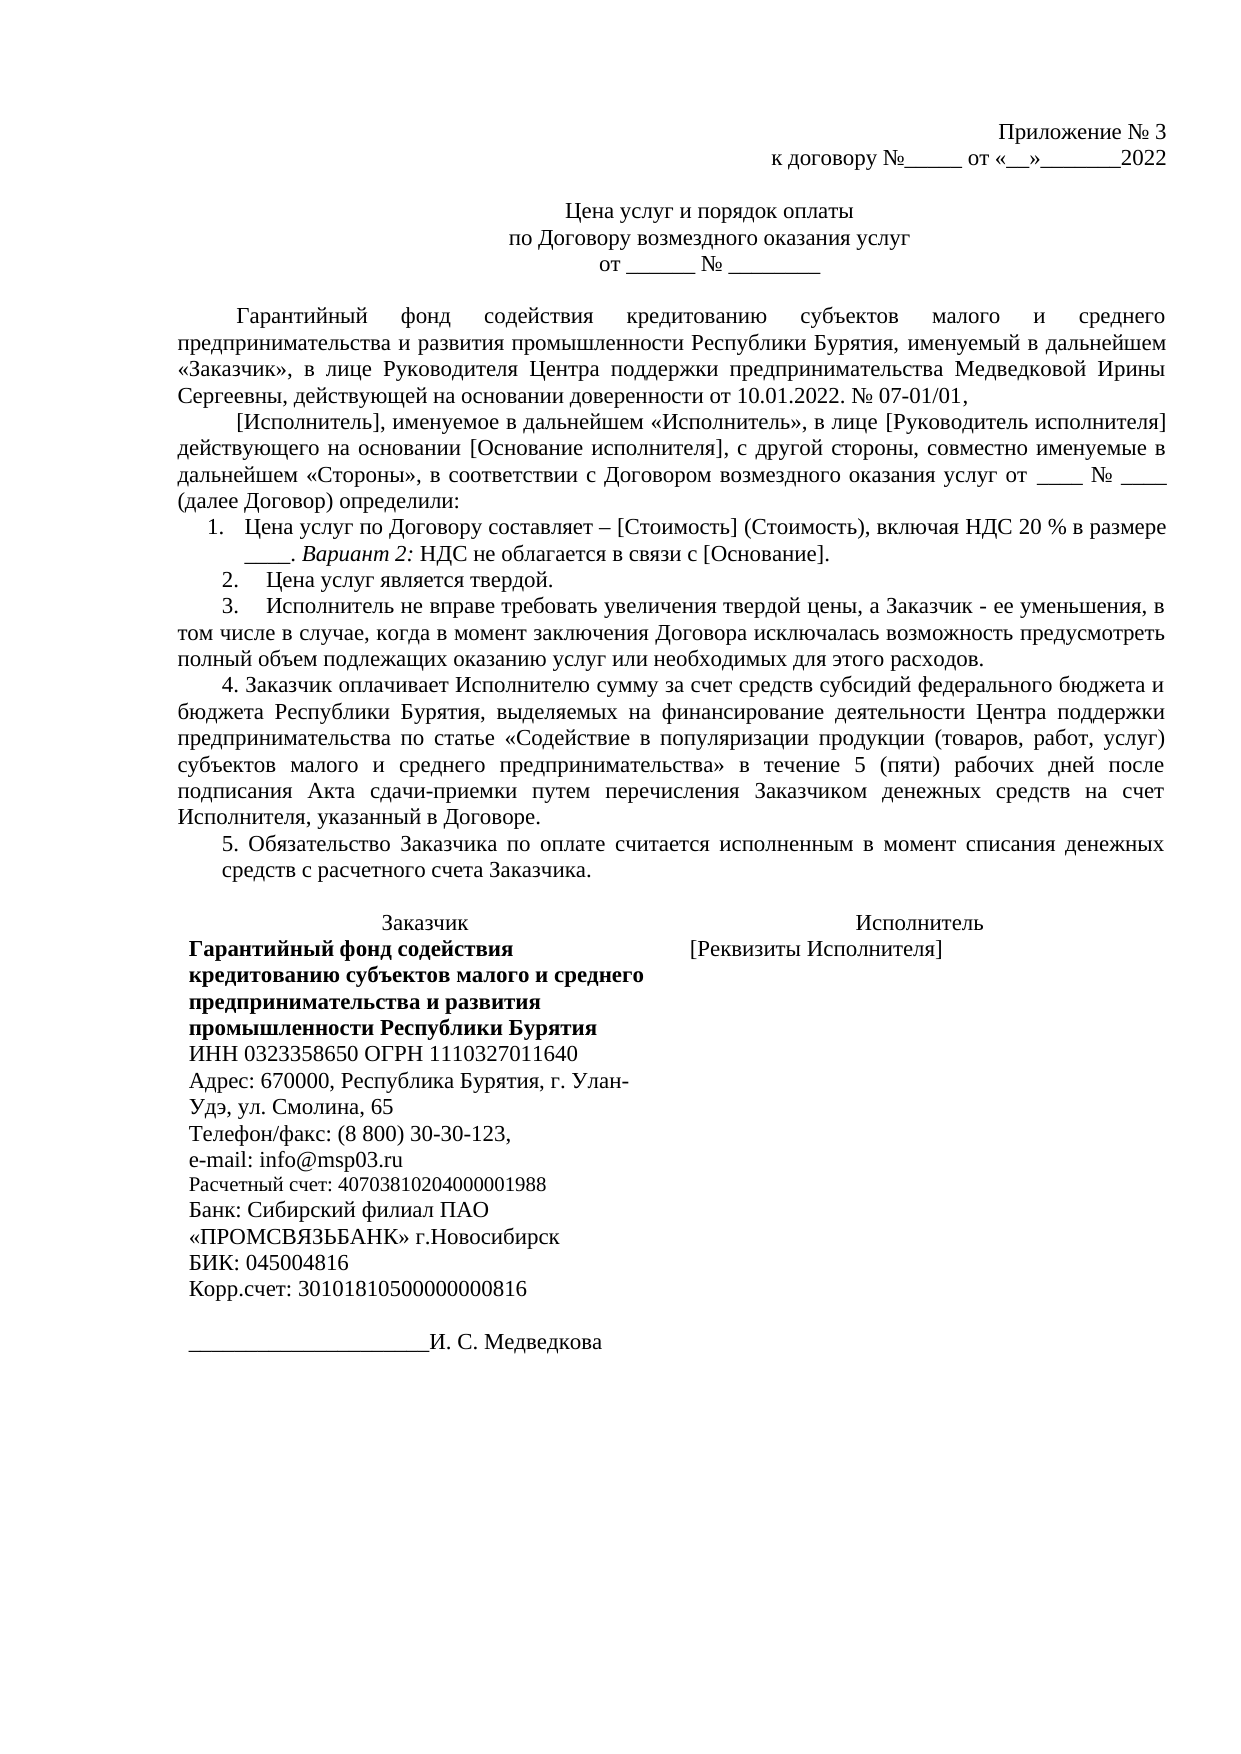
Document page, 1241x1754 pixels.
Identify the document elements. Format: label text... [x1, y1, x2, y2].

text [Исполнитель], именуемое в дальнейшем «Исполнитель», в лице [Руководитель исполнителя] действующего на основании [Основание исполнителя], с другой стороны, совместно именуемые в дальнейшем «Стороны», в соответствии с Договором возмездного оказания услуг от ____ № ____ (далее Договор) определили: [177, 408, 1167, 513]
text 5. Обязательство Заказчика по оплате считается исполненным в момент списания денежных средств с расчетного счета Заказчика. [222, 830, 1167, 882]
text по Договору возмездного оказания услуг [252, 223, 1167, 250]
list Исполнитель не вправе требовать увеличения твердой цены, а Заказчик - ее уменьшения, в том числе в случае, когда в момент заключения Договора исключалась возможность предусмотреть полный объем подлежащих оказанию услуг или необходимых для этого расходов. [177, 592, 1167, 672]
text 4. Заказчик оплачивает Исполнителю сумму за счет средств субсидий федерального бюджета и бюджета Республики Бурятия, выделяемых на финансирование деятельности Центра поддержки предпринимательства по статье «Содействие в популяризации продукции (товаров, работ, услуг) субъектов малого и среднего предпринимательства» в течение 5 (пяти) рабочих дней после подписания Акта сдачи-приемки путем перечисления Заказчиком денежных средств на счет Исполнителя, указанный в Договоре. [177, 672, 1167, 830]
text от ______ № ________ [252, 250, 1167, 276]
text Цена услуг и порядок оплаты [252, 197, 1167, 223]
text Приложение № 3 [177, 118, 1167, 144]
table_header Исполнитель [Реквизиты Исполнителя] [673, 909, 1167, 1381]
text Гарантийный фонд содействия кредитованию субъектов малого и среднего предпринимательства и развития промышленности Республики Бурятия, именуемый в дальнейшем «Заказчик», в лице Руководителя Центра поддержки предпринимательства Медведковой Ирины Сергеевны, действующей на основании доверенности от 10.01.2022. № 07-01/01, [177, 303, 1167, 408]
table_header Заказчик Гарантийный фонд содействия кредитованию субъектов малого и среднего предпринимательства и развития промышленности Республики Бурятия ИНН 0323358650 ОГРН 1110327011640 Адрес: 670000, Республика Бурятия, г. Улан-Удэ, ул. Смолина, 65 Телефон/факс: (8 800) 30-30-123, e-mail: info@msp03.ru Расчетный счет: 40703810204000001988 Банк: Сибирский филиал ПАО «ПРОМСВЯЗЬБАНК» г.Новосибирск БИК: 045004816 Корр.счет: 30101810500000000816 _____________________И. С. Медведкова [177, 909, 673, 1381]
list Цена услуг по Договору составляет – [Стоимость] (Стоимость), включая НДС 20 % в размере ____. Вариант 2: НДС не облагается в связи с [Основание]. [207, 513, 1167, 566]
text к договору №_____ от «__»_______2022 [177, 144, 1167, 171]
list Цена услуг является твердой. [177, 566, 1167, 592]
